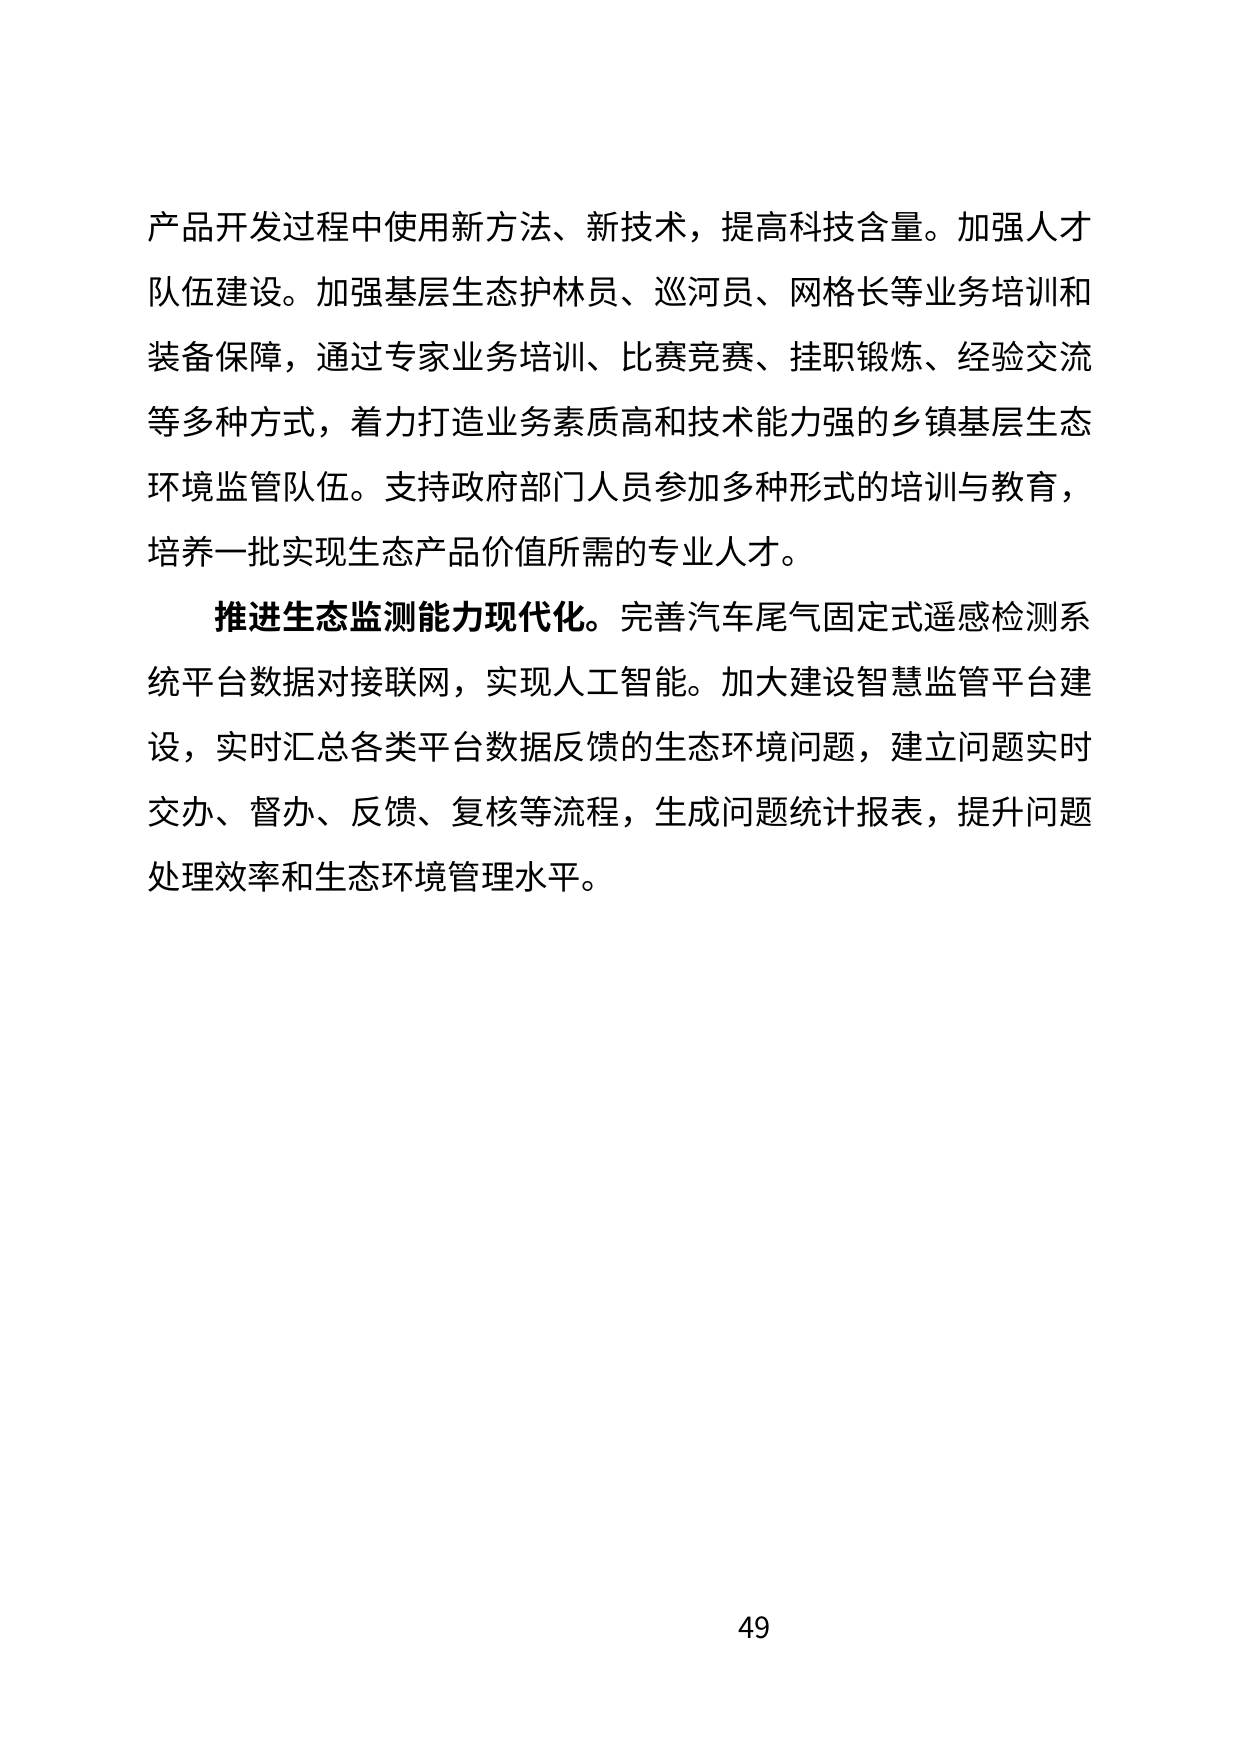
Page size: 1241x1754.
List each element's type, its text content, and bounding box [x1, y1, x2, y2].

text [148, 192, 1093, 582]
text 推进生态监测能力现代化。完善汽车尾气固定式遥感检测系统平台数据对接联网，实现人工智能。加大建设智慧监管平台建设，实时汇总各类平台数据反馈的生态环境问题，建立问题实时交办、督办、反馈、复核等流程，生成问题统计报表，提升问题处理效率和生态环境管理水平。 [148, 582, 1093, 907]
